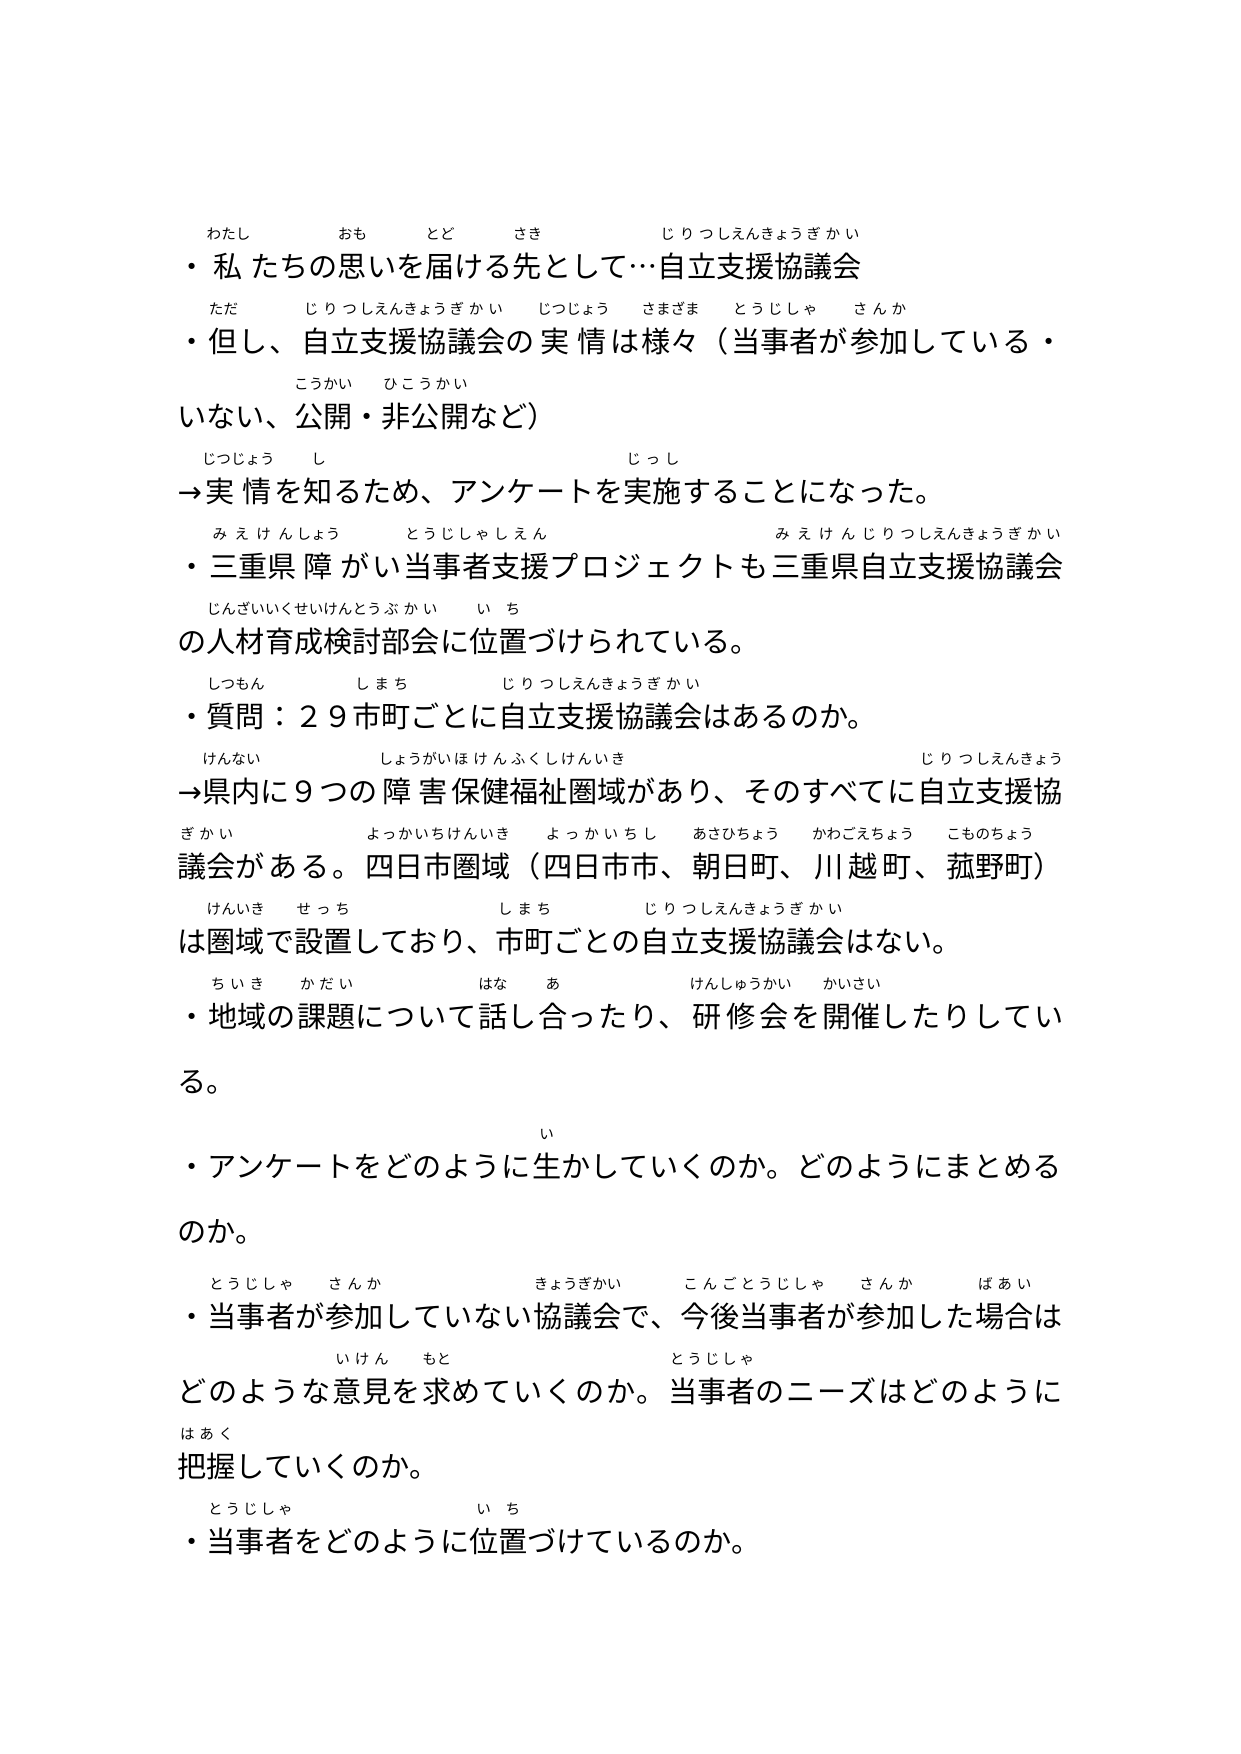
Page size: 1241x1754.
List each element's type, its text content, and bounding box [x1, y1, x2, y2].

text ・をどのようにづけているのか。 [177, 1492, 1063, 1567]
text ・し、のは（がしている・いない、・など） [177, 292, 1063, 442]
text ・のについてしったり、をしたりしている。 [177, 967, 1063, 1117]
text →に９つのがあり、そのすべてにがある。（、、、）はでしており、ごとのはない。 [177, 742, 1063, 967]
text ・：２９ごとにはあるのか。 [177, 667, 1063, 742]
text ・がいプロジェクトものにづけられている。 [177, 517, 1063, 667]
text ・がしていないで、がしたはどのようなをめていくのか。のニーズはどのようにしていくのか。 [177, 1267, 1063, 1492]
text ・アンケートをどのようにかしていくのか。どのようにまとめるのか。 [177, 1117, 1063, 1267]
text →をるため、アンケートをすることになった。 [177, 442, 1063, 517]
text ・たちのいをけるとして… [177, 217, 1063, 292]
